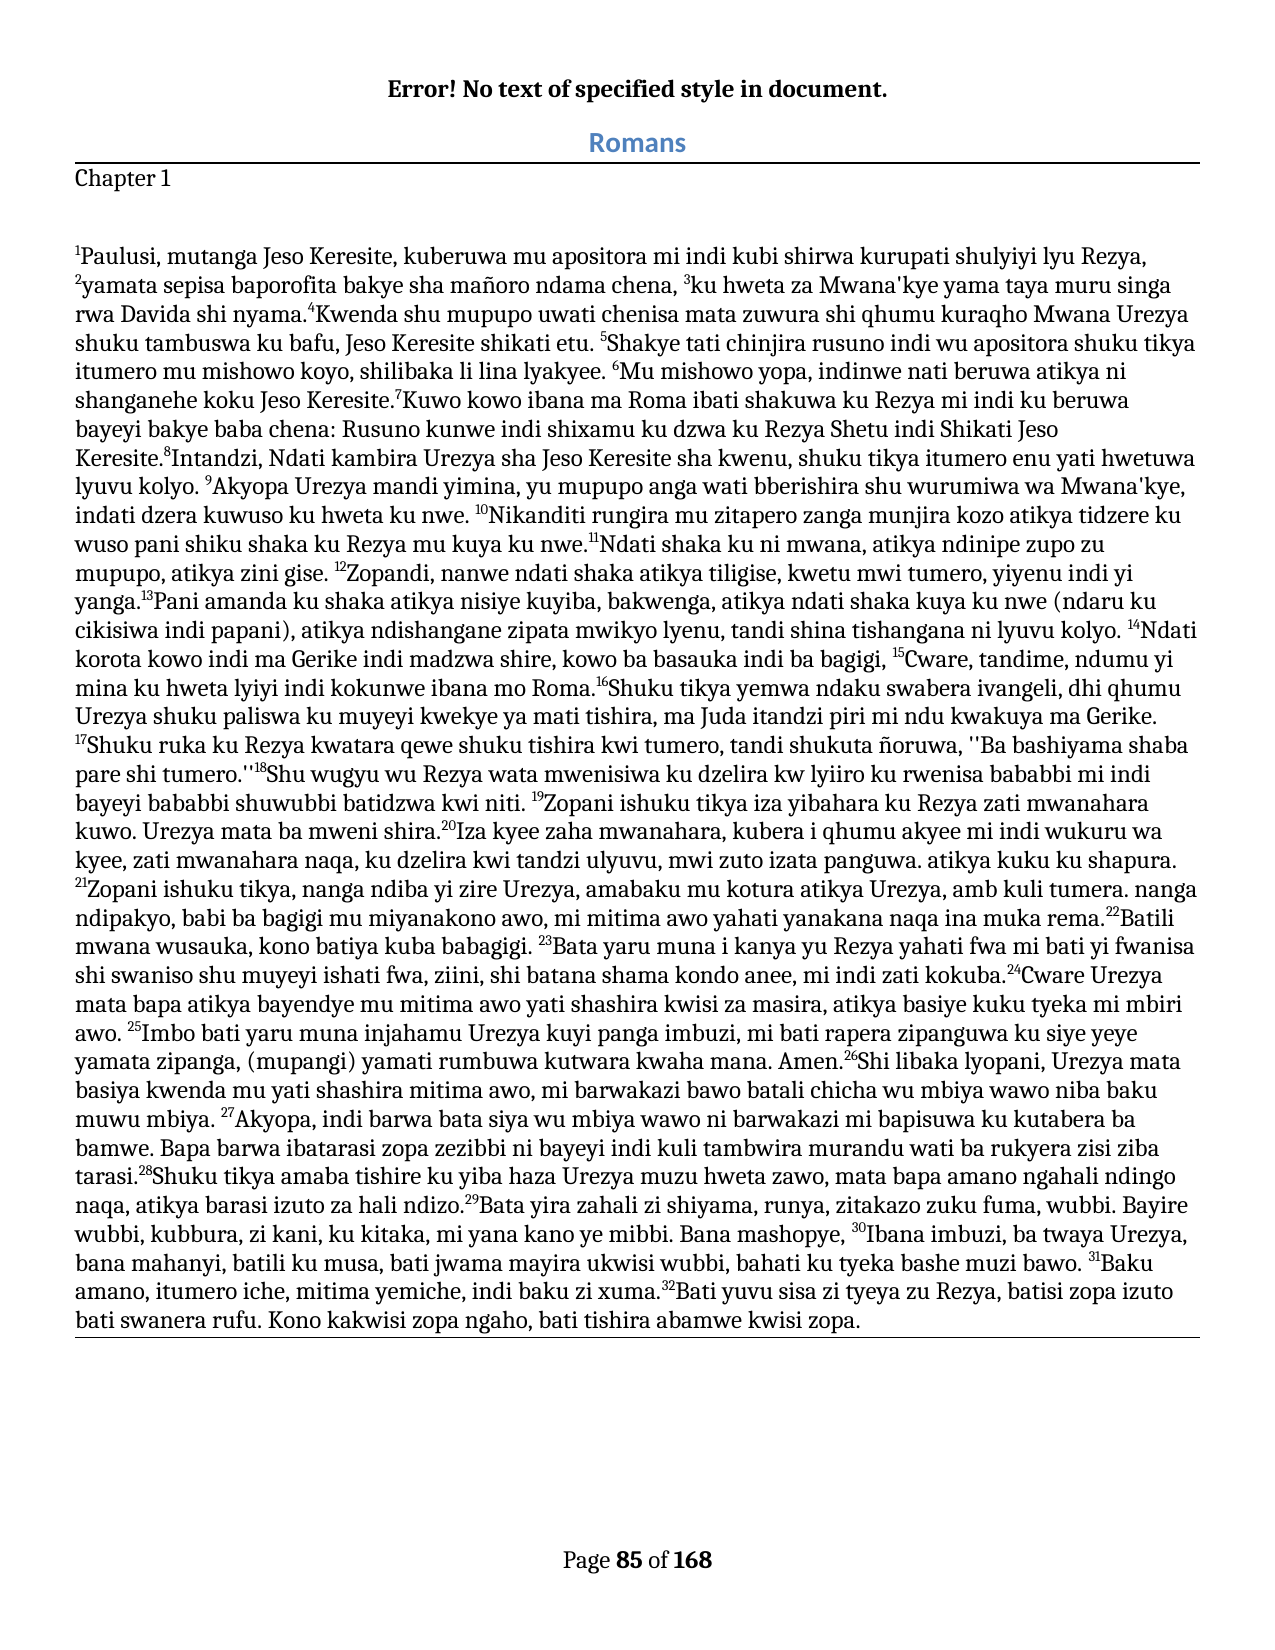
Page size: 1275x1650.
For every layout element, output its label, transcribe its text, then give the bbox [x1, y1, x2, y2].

subtitle Romans [75, 124, 1200, 162]
text Chapter 1 [75, 164, 1200, 221]
text 1Paulusi, mutanga Jeso Keresite, kuberuwa mu apositora mi indi kubi shirwa kurupati shulyiyi lyu Rezya, 2yamata sepisa baporofita bakye sha mañoro ndama chena, 3ku hweta za Mwana'kye yama taya muru singa rwa Davida shi nyama.4Kwenda shu mupupo uwati chenisa mata zuwura shi qhumu kuraqho Mwana Urezya shuku tambuswa ku bafu, Jeso Keresite shikati etu. 5Shakye tati chinjira rusuno indi wu apositora shuku tikya itumero mu mishowo koyo, shilibaka li lina lyakyee. 6Mu mishowo yopa, indinwe nati beruwa atikya ni shanganehe koku Jeso Keresite.7Kuwo kowo ibana ma Roma ibati shakuwa ku Rezya mi indi ku beruwa bayeyi bakye baba chena: Rusuno kunwe indi shixamu ku dzwa ku Rezya Shetu indi Shikati Jeso Keresite.8Intandzi, Ndati kambira Urezya sha Jeso Keresite sha kwenu, shuku tikya itumero enu yati hwetuwa lyuvu kolyo. 9Akyopa Urezya mandi yimina, yu mupupo anga wati bberishira shu wurumiwa wa Mwana'kye, indati dzera kuwuso ku hweta ku nwe. 10Nikanditi rungira mu zitapero zanga munjira kozo atikya tidzere ku wuso pani shiku shaka ku Rezya mu kuya ku nwe.11Ndati shaka ku ni mwana, atikya ndinipe zupo zu mupupo, atikya zini gise. 12Zopandi, nanwe ndati shaka atikya tiligise, kwetu mwi tumero, yiyenu indi yi yanga.13Pani amanda ku shaka atikya nisiye kuyiba, bakwenga, atikya ndati shaka kuya ku nwe (ndaru ku cikisiwa indi papani), atikya ndishangane zipata mwikyo lyenu, tandi shina tishangana ni lyuvu kolyo. 14Ndati korota kowo indi ma Gerike indi madzwa shire, kowo ba basauka indi ba bagigi, 15Cware, tandime, ndumu yi mina ku hweta lyiyi indi kokunwe ibana mo Roma.16Shuku tikya yemwa ndaku swabera ivangeli, dhi qhumu Urezya shuku paliswa ku muyeyi kwekye ya mati tishira, ma Juda itandzi piri mi ndu kwakuya ma Gerike. 17Shuku ruka ku Rezya kwatara qewe shuku tishira kwi tumero, tandi shukuta ñoruwa, ''Ba bashiyama shaba pare shi tumero.''18Shu wugyu wu Rezya wata mwenisiwa ku dzelira kw lyiiro ku rwenisa bababbi mi indi bayeyi bababbi shuwubbi batidzwa kwi niti. 19Zopani ishuku tikya iza yibahara ku Rezya zati mwanahara kuwo. Urezya mata ba mweni shira.20Iza kyee zaha mwanahara, kubera i qhumu akyee mi indi wukuru wa kyee, zati mwanahara naqa, ku dzelira kwi tandzi ulyuvu, mwi zuto izata panguwa. atikya kuku ku shapura. 21Zopani ishuku tikya, nanga ndiba yi zire Urezya, amabaku mu kotura atikya Urezya, amb kuli tumera. nanga ndipakyo, babi ba bagigi mu miyanakono awo, mi mitima awo yahati yanakana naqa ina muka rema.22Batili mwana wusauka, kono batiya kuba babagigi. 23Bata yaru muna i kanya yu Rezya yahati fwa mi bati yi fwanisa shi swaniso shu muyeyi ishati fwa, ziini, shi batana shama kondo anee, mi indi zati kokuba.24Cware Urezya mata bapa atikya bayendye mu mitima awo yati shashira kwisi za masira, atikya basiye kuku tyeka mi mbiri awo. 25Imbo bati yaru muna injahamu Urezya kuyi panga imbuzi, mi bati rapera zipanguwa ku siye yeye yamata zipanga, (mupangi) yamati rumbuwa kutwara kwaha mana. Amen.26Shi libaka lyopani, Urezya mata basiya kwenda mu yati shashira mitima awo, mi barwakazi bawo batali chicha wu mbiya wawo niba baku muwu mbiya. 27Akyopa, indi barwa bata siya wu mbiya wawo ni barwakazi mi bapisuwa ku kutabera ba bamwe. Bapa barwa ibatarasi zopa zezibbi ni bayeyi indi kuli tambwira murandu wati ba rukyera zisi ziba tarasi.28Shuku tikya amaba tishire ku yiba haza Urezya muzu hweta zawo, mata bapa amano ngahali ndingo naqa, atikya barasi izuto za hali ndizo.29Bata yira zahali zi shiyama, runya, zitakazo zuku fuma, wubbi. Bayire wubbi, kubbura, zi kani, ku kitaka, mi yana kano ye mibbi. Bana mashopye, 30Ibana imbuzi, ba twaya Urezya, bana mahanyi, batili ku musa, bati jwama mayira ukwisi wubbi, bahati ku tyeka bashe muzi bawo. 31Baku amano, itumero iche, mitima yemiche, indi baku zi xuma.32Bati yuvu sisa zi tyeya zu Rezya, batisi zopa izuto bati swanera rufu. Kono kakwisi zopa ngaho, bati tishira abamwe kwisi zopa. [75, 242, 1200, 1337]
